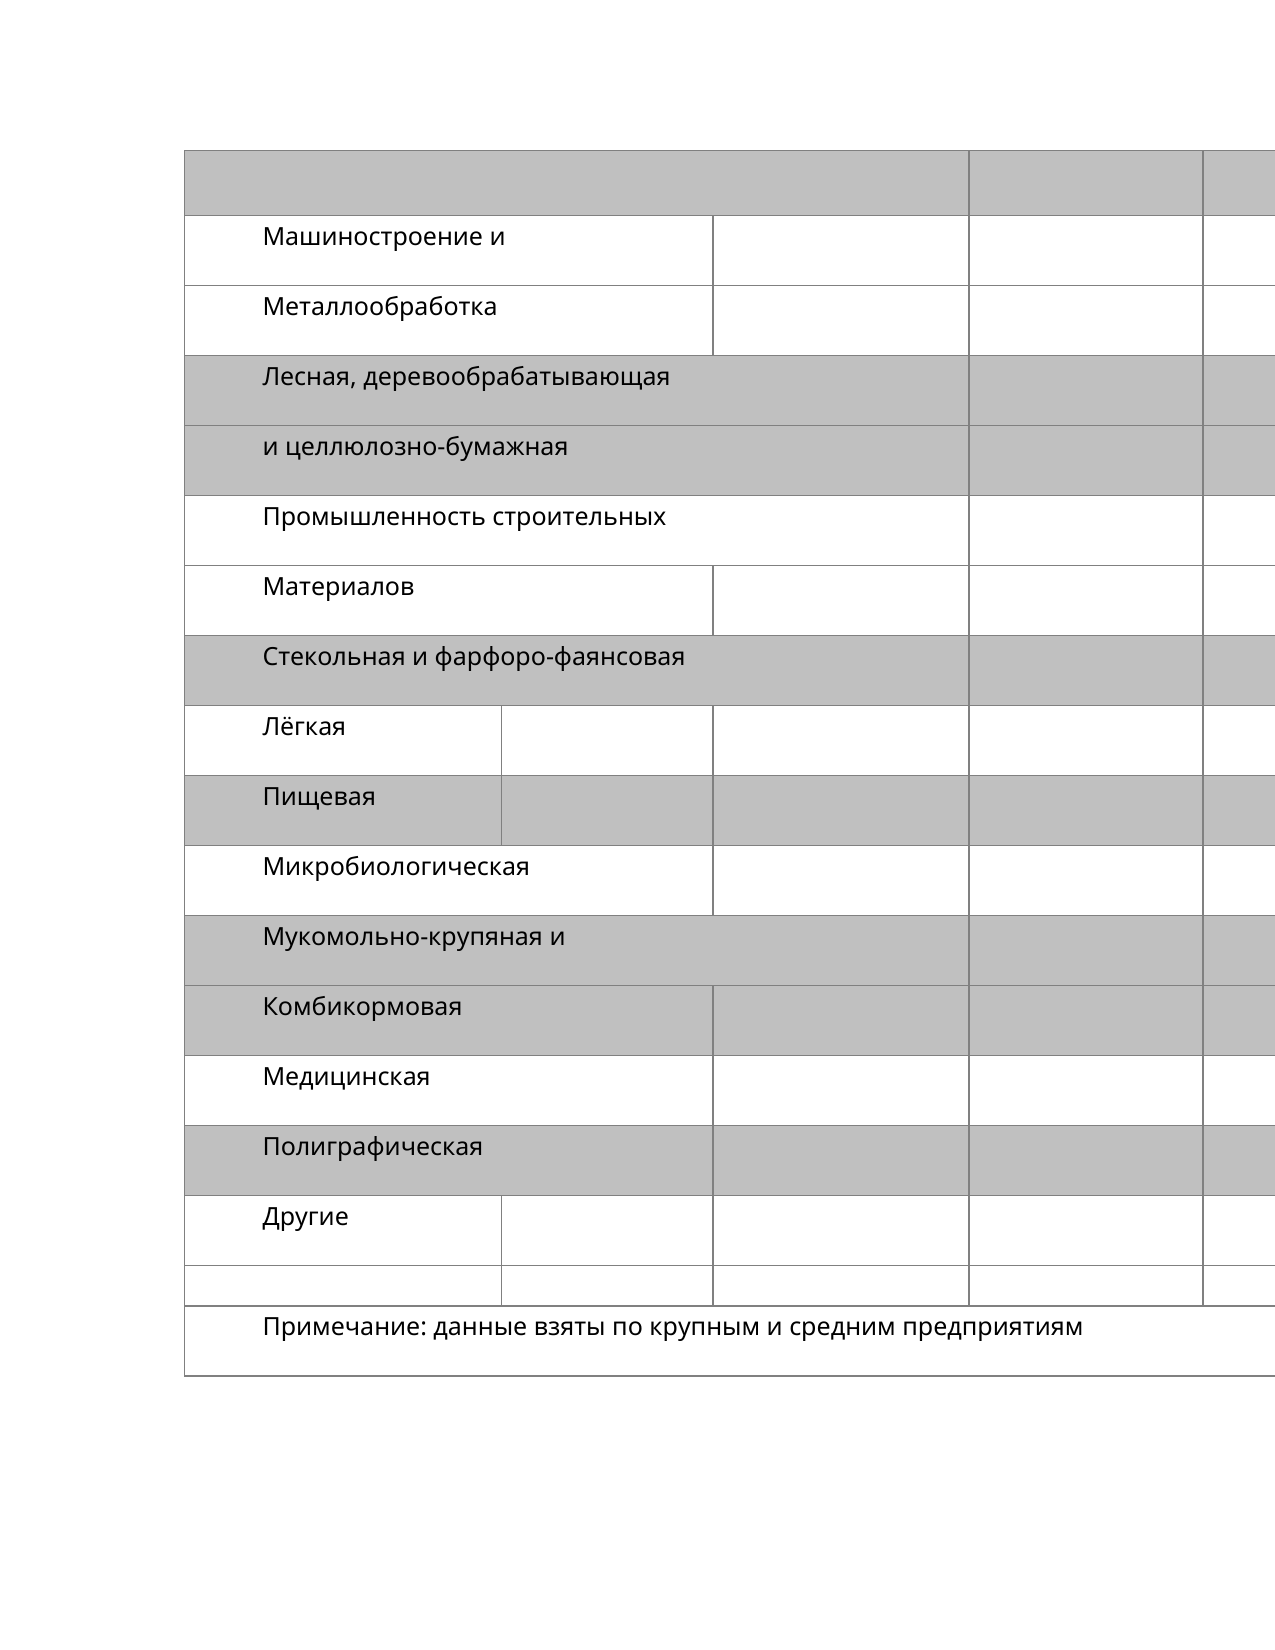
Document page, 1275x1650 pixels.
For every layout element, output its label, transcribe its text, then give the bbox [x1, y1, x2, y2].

table_cell 0 [1204, 1126, 1275, 1195]
table_cell 4 [1204, 426, 1275, 495]
table_cell 0 [1204, 636, 1275, 705]
table_cell [970, 286, 1202, 355]
table_cell [970, 916, 1202, 985]
table_cell Пищевая [185, 776, 501, 845]
table_cell [502, 1266, 712, 1305]
table_cell Медицинская [185, 1056, 712, 1125]
table_cell [714, 1266, 968, 1305]
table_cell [185, 151, 968, 215]
table_cell [714, 706, 968, 775]
table_cell Полиграфическая [185, 1126, 712, 1195]
table_cell [714, 1126, 968, 1195]
table_cell [714, 776, 968, 845]
table_cell [970, 216, 1202, 285]
table_cell 4 [1204, 706, 1275, 775]
table_cell Металлообработка [185, 286, 712, 355]
table_cell Примечание: данные взяты по крупным и средним предприятиям [185, 1307, 1275, 1375]
table_cell Другие [185, 1196, 501, 1265]
table_cell [714, 846, 968, 915]
table_cell Промышленность строительных [185, 496, 968, 565]
table_cell [970, 986, 1202, 1055]
table_cell [970, 426, 1202, 495]
table_cell Лёгкая [185, 706, 501, 775]
table_cell Мукомольно-крупяная и [185, 916, 968, 985]
table_cell [970, 566, 1202, 635]
table_cell Микробиологическая [185, 846, 712, 915]
table_cell [714, 1196, 968, 1265]
table_cell [970, 496, 1202, 565]
table_cell Машиностроение и [185, 216, 712, 285]
table_cell 5 [1204, 566, 1275, 635]
table_cell [970, 1056, 1202, 1125]
table_cell [970, 151, 1202, 215]
table_cell Стекольная и фарфоро-фаянсовая [185, 636, 968, 705]
table_cell [714, 216, 968, 285]
table_cell [1204, 216, 1275, 285]
table_cell [714, 286, 968, 355]
table_cell [1204, 356, 1275, 425]
table_cell 2 [1204, 986, 1275, 1055]
table_cell и целлюлозно-бумажная [185, 426, 968, 495]
table_cell [970, 846, 1202, 915]
table_cell [970, 1266, 1202, 1305]
table_cell [185, 1266, 501, 1305]
table_cell [714, 566, 968, 635]
table_cell Комбикормовая [185, 986, 712, 1055]
table_cell 31 [1204, 151, 1275, 215]
table_cell [1204, 496, 1275, 565]
table_cell [502, 1196, 712, 1265]
table_cell [1204, 1266, 1275, 1305]
table_cell Материалов [185, 566, 712, 635]
table_cell 69 [1204, 286, 1275, 355]
table_cell [1204, 916, 1275, 985]
table_cell 0 [1204, 846, 1275, 915]
table_cell [970, 1126, 1202, 1195]
table_cell [714, 986, 968, 1055]
table_cell [970, 356, 1202, 425]
table_cell [970, 636, 1202, 705]
table_cell [970, 776, 1202, 845]
table_cell Лесная, деревообрабатывающая [185, 356, 968, 425]
table_cell [502, 776, 712, 845]
table_cell [970, 1196, 1202, 1265]
table_cell [502, 706, 712, 775]
table_cell 8 [1204, 1056, 1275, 1125]
table_cell [714, 1056, 968, 1125]
table_cell 62 [1204, 776, 1275, 845]
table_cell [970, 706, 1202, 775]
table_cell 1 [1204, 1196, 1275, 1265]
